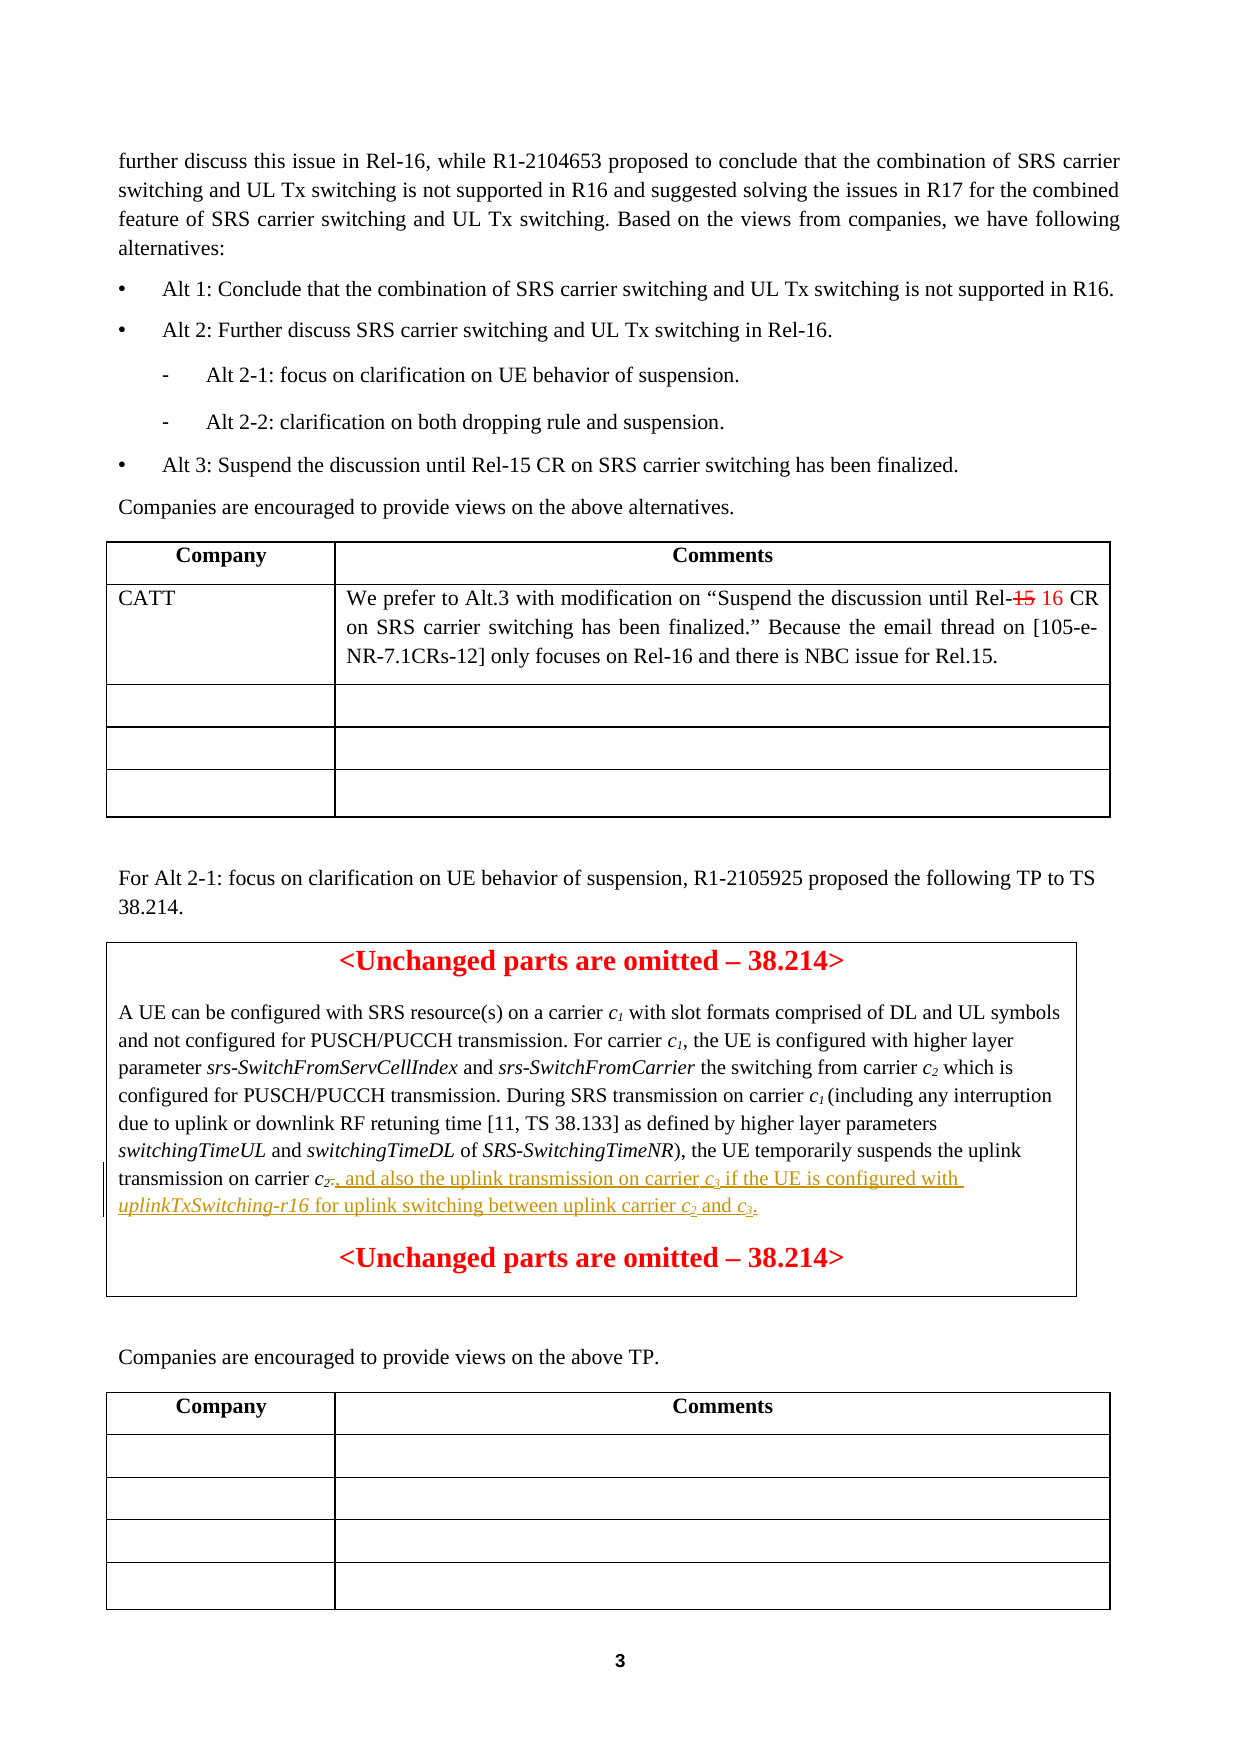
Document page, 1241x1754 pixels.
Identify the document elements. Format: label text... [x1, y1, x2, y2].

list Alt 1: Conclude that the combination of SRS carrier switching and UL Tx switching is not supported in R16. [118, 276, 1122, 301]
list Alt 2-2: clarification on both dropping rule and suspension. [162, 406, 1122, 435]
table_cell [107, 1478, 334, 1519]
table_cell [107, 1520, 334, 1562]
table_cell [107, 728, 334, 769]
table_cell CATT [107, 585, 334, 684]
table_header Comments [336, 1393, 1109, 1434]
table_header <Unchanged parts are omitted – 38.214> A UE can be configured with SRS resource(s) on a carrier c1 with slot formats comprised of DL and UL symbols and not configured for PUSCH/PUCCH transmission. For carrier c1, the UE is configured with higher layer parameter srs-SwitchFromServCellIndex and srs-SwitchFromCarrier the switching from carrier c2 which is configured for PUSCH/PUCCH transmission. During SRS transmission on carrier c1 (including any interruption due to uplink or downlink RF retuning time [11, TS 38.133] as defined by higher layer parameters switchingTimeUL and switchingTimeDL of SRS-SwitchingTimeNR), the UE temporarily suspends the uplink transmission on carrier c2 <Unchanged parts are omitted – 38.214> [107, 943, 1076, 1296]
table_cell [336, 1520, 1109, 1562]
table_header Company [107, 543, 334, 584]
list Alt 2-1: focus on clarification on UE behavior of suspension. [162, 359, 1122, 389]
table_cell [107, 685, 334, 726]
table_cell We prefer to Alt.3 with modification on “Suspend the discussion until Rel-15 16 CR on SRS carrier switching has been finalized.” Because the email thread on [105-e-NR-7.1CRs-12] only focuses on Rel-16 and there is NBC issue for Rel.15. [336, 585, 1109, 684]
table_cell [107, 1435, 334, 1477]
list Alt 2: Further discuss SRS carrier switching and UL Tx switching in Rel-16. [118, 317, 1122, 343]
table_cell [336, 1563, 1109, 1609]
text Companies are encouraged to provide views on the above alternatives. [118, 494, 1122, 519]
list Alt 3: Suspend the discussion until Rel-15 CR on SRS carrier switching has been finalized. [118, 452, 1122, 477]
table_cell [336, 770, 1109, 816]
text For Alt 2-1: focus on clarification on UE behavior of suspension, R1-2105925 proposed the following TP to TS 38.214. [118, 865, 1122, 919]
table_cell [107, 770, 334, 816]
table_cell [336, 685, 1109, 726]
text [118, 148, 1122, 260]
table_header Comments [336, 543, 1109, 584]
table_cell [107, 1563, 334, 1609]
table_header Company [107, 1393, 334, 1434]
table_cell [336, 728, 1109, 769]
table_cell [336, 1478, 1109, 1519]
text Companies are encouraged to provide views on the above TP. [118, 1344, 1122, 1369]
table_cell [336, 1435, 1109, 1477]
